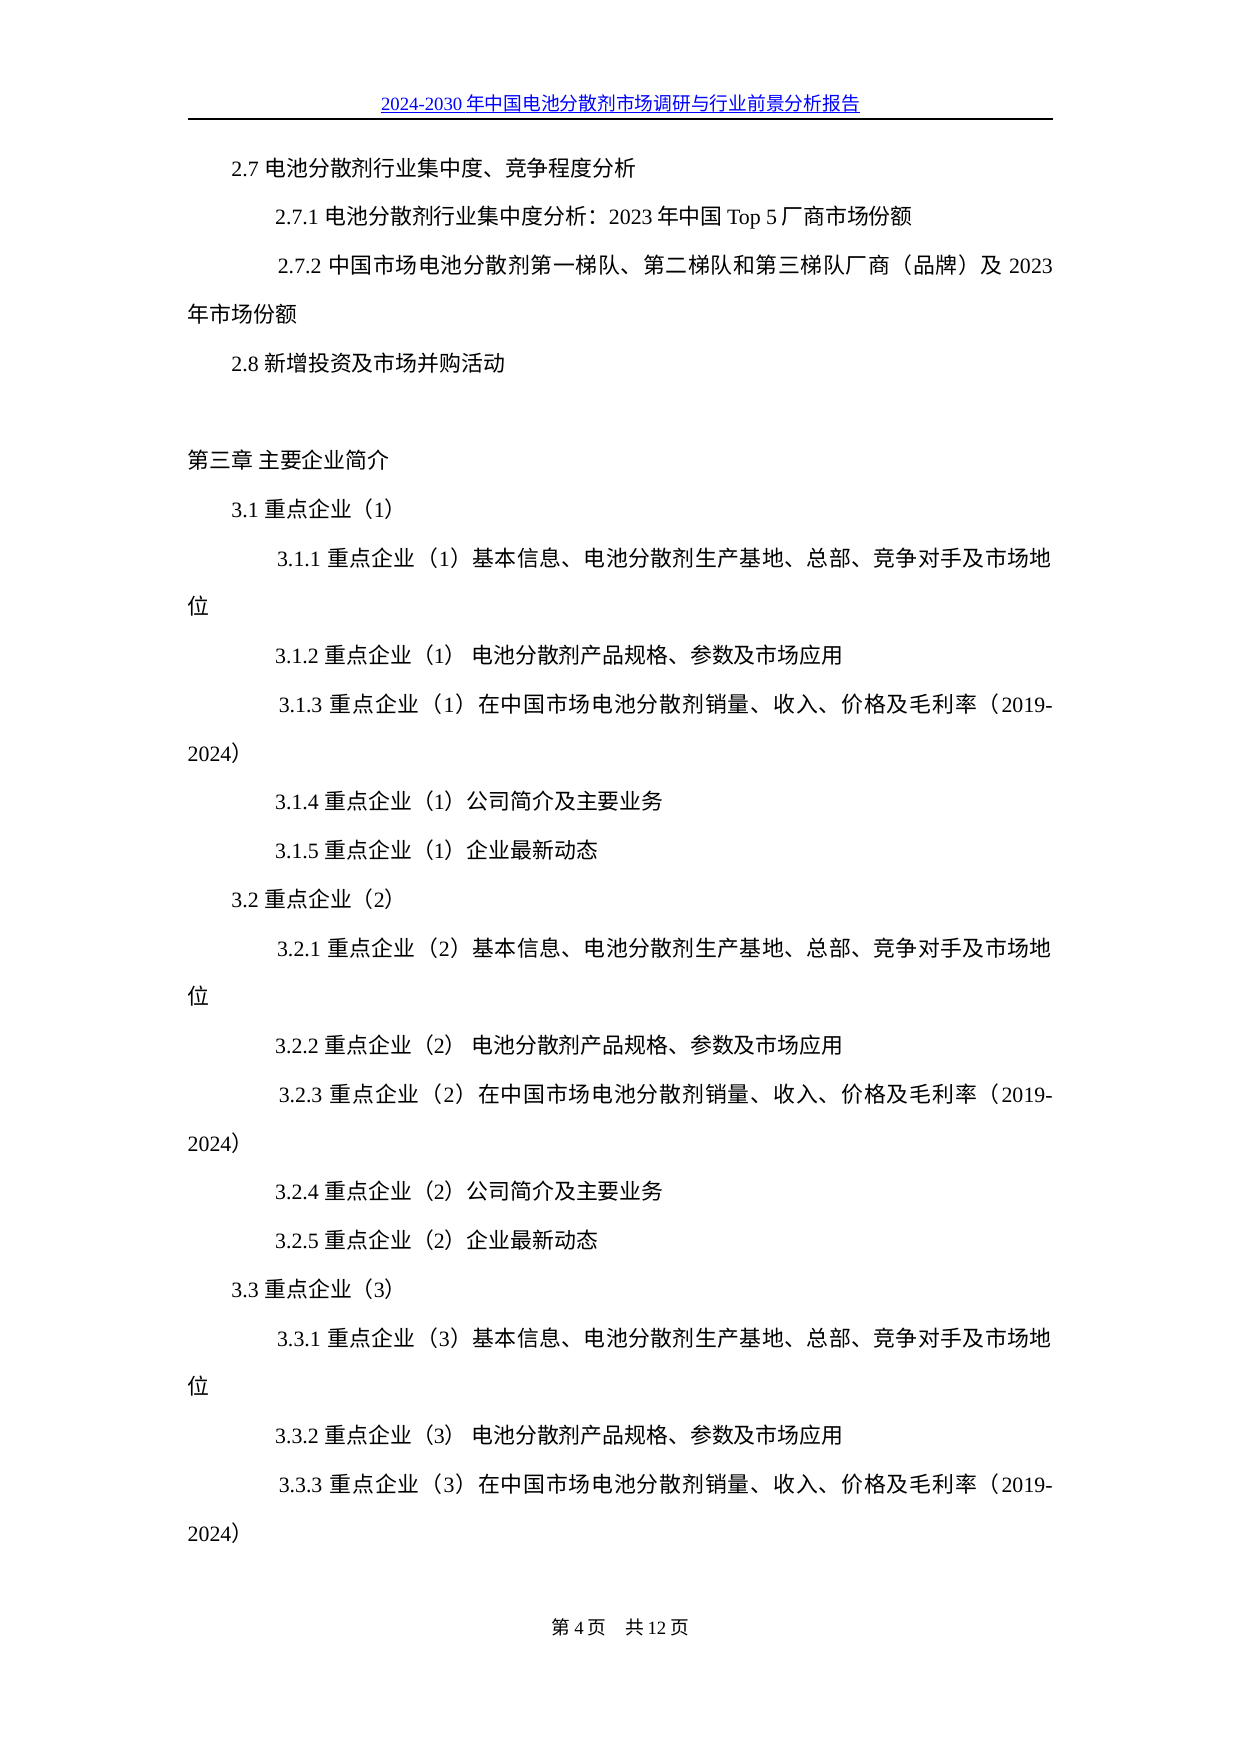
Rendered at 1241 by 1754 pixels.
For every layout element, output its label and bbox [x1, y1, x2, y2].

text [187, 150, 1053, 1548]
